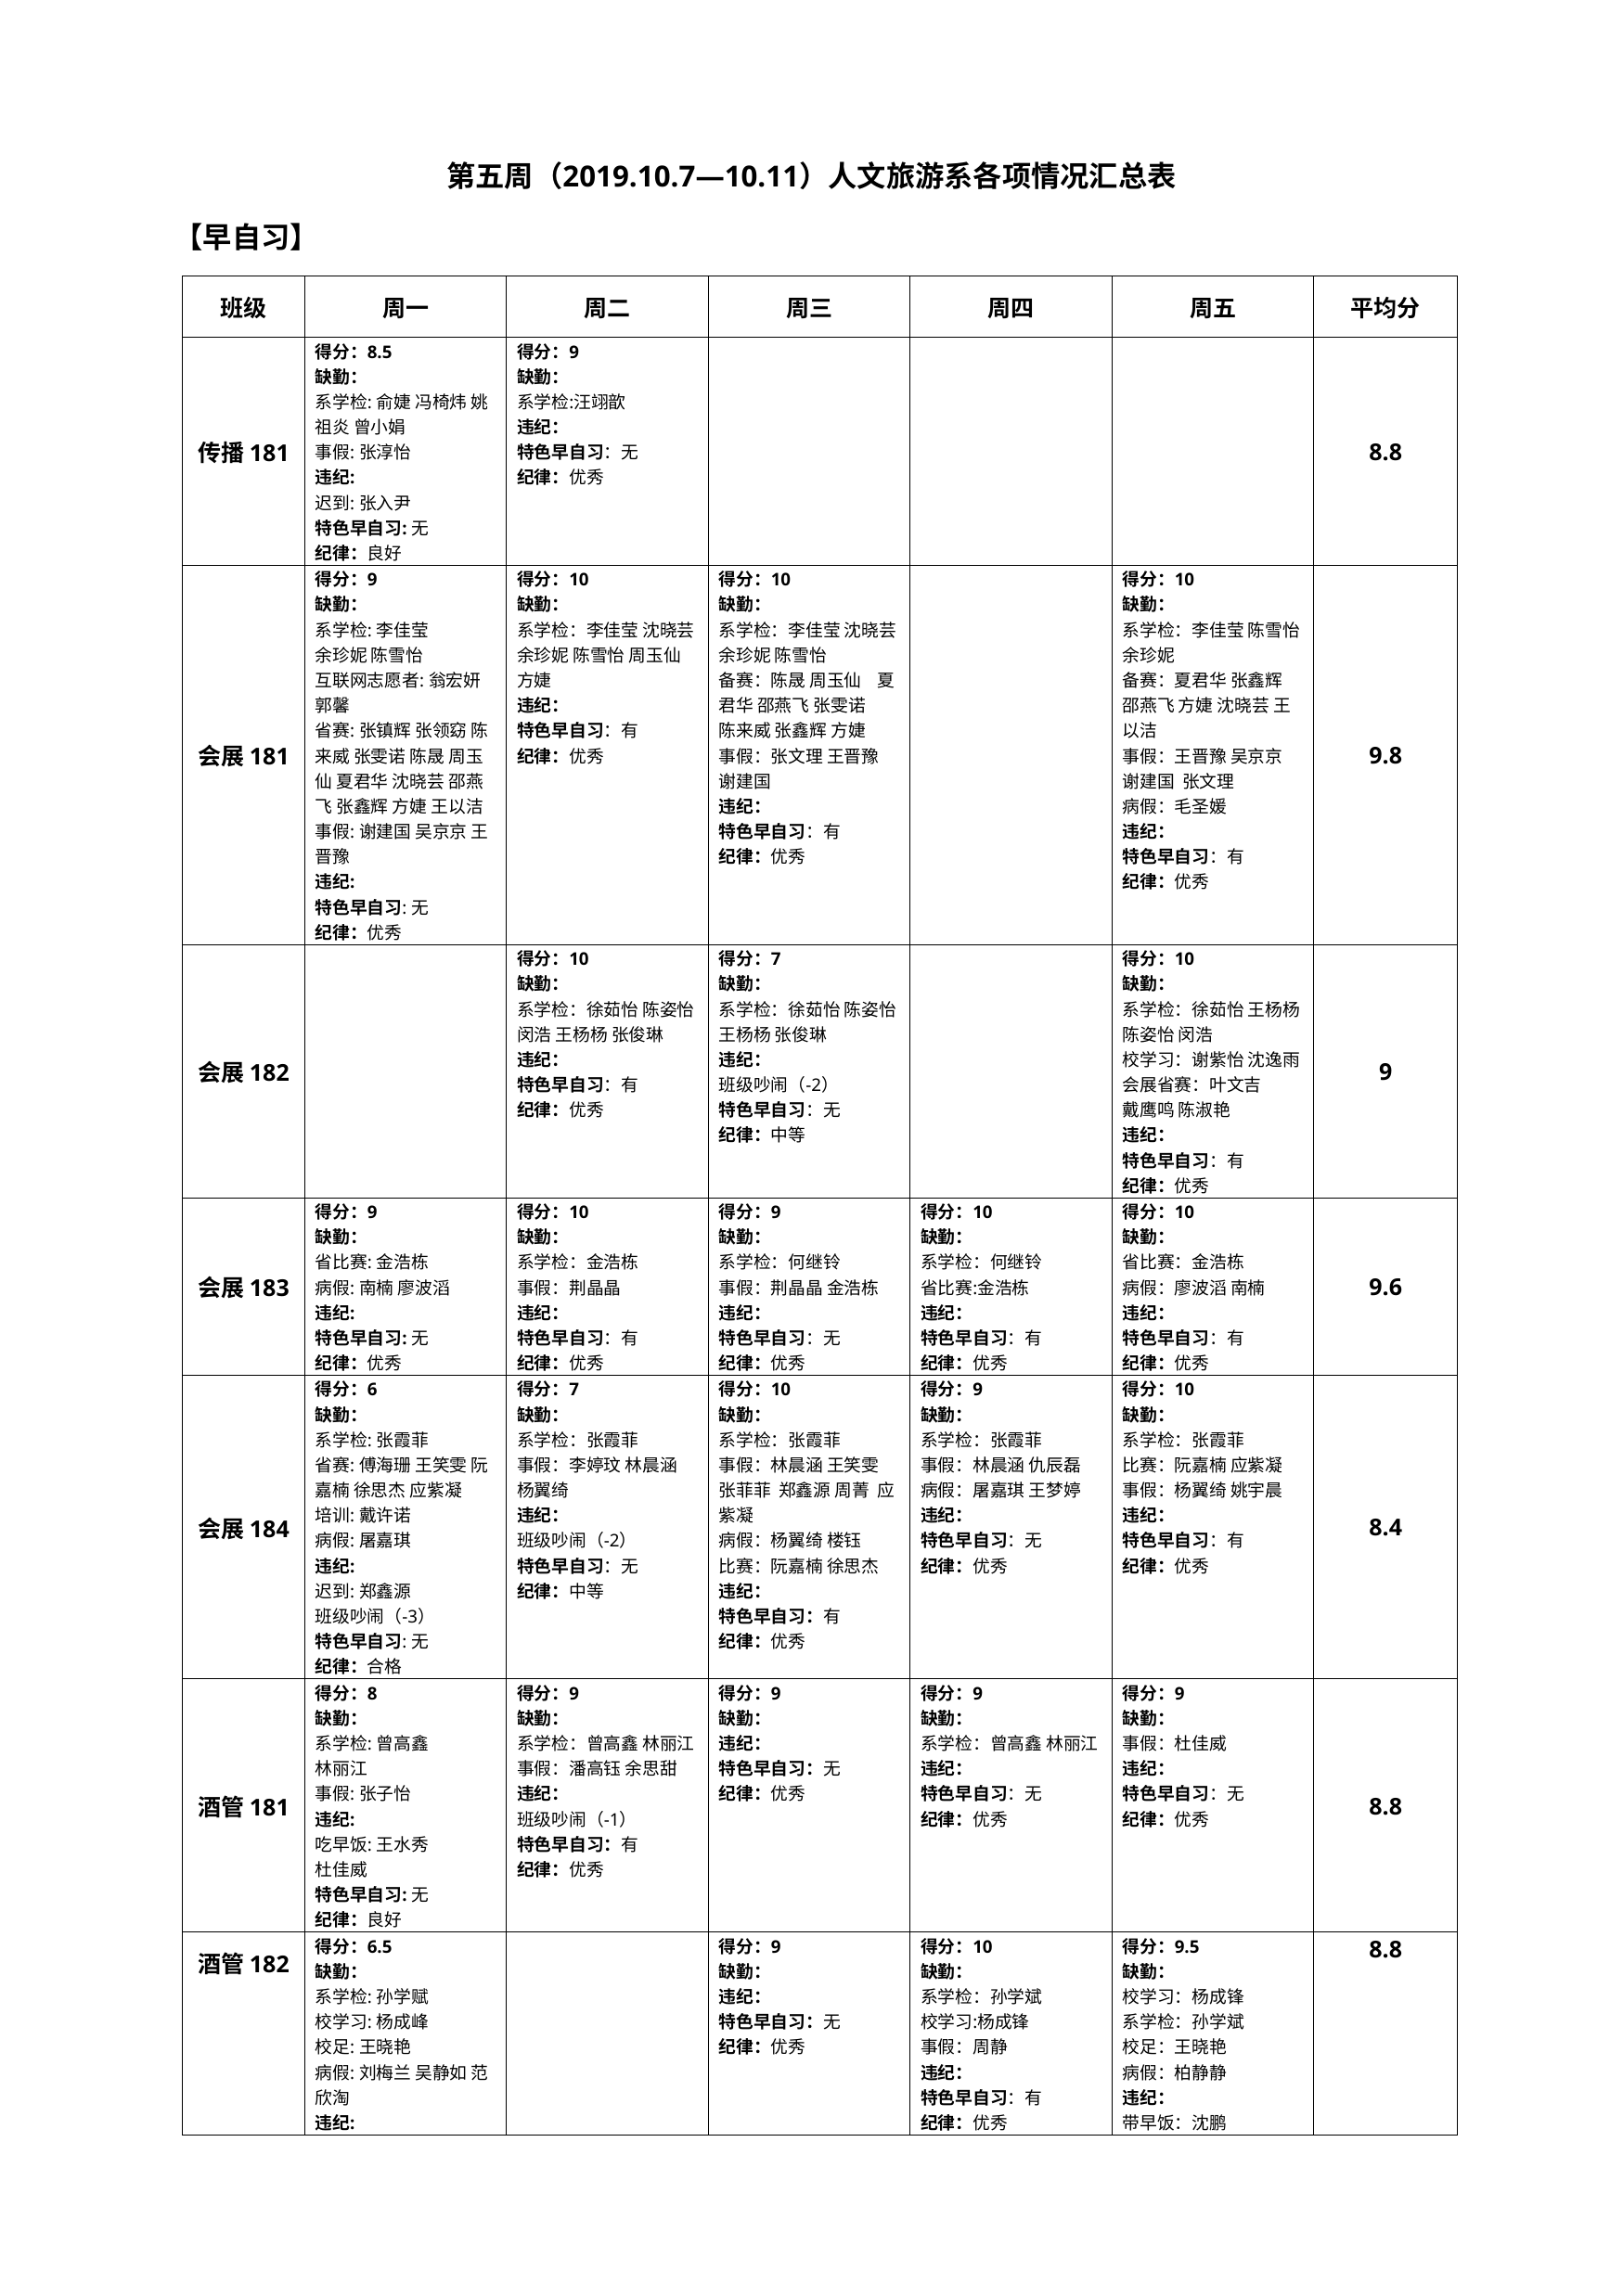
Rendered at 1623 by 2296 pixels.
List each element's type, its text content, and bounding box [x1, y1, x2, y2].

table_cell [910, 338, 1112, 565]
table_cell 得分：9 缺勤： 违纪： 特色早自习：无 纪律：优秀 [709, 1679, 909, 1931]
table_cell 会展184 [183, 1376, 304, 1678]
table_cell 得分：10 缺勤： 系学检：李佳莹 沈晓芸 余珍妮 陈雪怡 周玉仙 方婕 违纪： 特色早自习：有 纪律：优秀 [507, 566, 708, 944]
table_header 班级 [183, 276, 304, 337]
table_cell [1113, 1932, 1313, 2135]
table_cell [910, 566, 1112, 944]
table_cell 会展183 [183, 1199, 304, 1375]
table_cell 得分：6 缺勤： 系学检: 张霞菲 省赛: 傅海珊 王笑雯 阮嘉楠 徐思杰 应紫凝 培训: 戴许诺 病假: 屠嘉琪 违纪: 迟到: 郑鑫源 班级吵闹（-3） 特色早自习: 无 纪律：合格 [305, 1376, 506, 1678]
table_cell 得分：10 缺勤： 系学检：张霞菲 事假：林晨涵 王笑雯 张菲菲 郑鑫源 周菁 应紫凝 病假：杨翼绮 楼钰 比赛：阮嘉楠 徐思杰 违纪： 特色早自习：有 纪律：优秀 [709, 1376, 909, 1678]
table_cell 得分：10 缺勤： 系学检：徐茹怡 王杨杨 陈姿怡 闵浩 校学习：谢紫怡 沈逸雨 会展省赛：叶文吉 戴鹰鸣 陈淑艳 违纪： 特色早自习：有 纪律：优秀 [1113, 945, 1313, 1198]
table_cell [709, 338, 909, 565]
table_cell 8.4 [1314, 1376, 1457, 1678]
table_cell 得分：9 缺勤： 省比赛: 金浩栋 病假: 南楠 廖波滔 违纪: 特色早自习: 无 纪律：优秀 [305, 1199, 506, 1375]
table_cell 得分：10 缺勤： 系学检：徐茹怡 陈姿怡 闵浩 王杨杨 张俊琳 违纪： 特色早自习：有 纪律：优秀 [507, 945, 708, 1198]
text 第五周（2019.10.7—10.11）人文旅游系各项情况汇总表 [174, 153, 1449, 195]
table_cell 得分：8 缺勤： 系学检: 曾高鑫 林丽江 事假: 张子怡 违纪: 吃早饭: 王水秀 杜佳威 特色早自习: 无 纪律：良好 [305, 1679, 506, 1931]
table_header 周三 [709, 276, 909, 337]
table_cell 会展182 [183, 945, 304, 1198]
table_header 周五 [1113, 276, 1313, 337]
table_cell 得分：7 缺勤： 系学检：张霞菲 事假：李婷玟 林晨涵 杨翼绮 违纪： 班级吵闹（-2） 特色早自习：无 纪律：中等 [507, 1376, 708, 1678]
text 【早自习】 [174, 214, 1449, 256]
table_cell 得分：10 缺勤： 系学检：何继铃 省比赛:金浩栋 违纪： 特色早自习：有 纪律：优秀 [910, 1199, 1112, 1375]
table_cell 8.8 [1314, 1679, 1457, 1931]
table_cell 得分：9 缺勤： 事假：杜佳威 违纪： 特色早自习：无 纪律：优秀 [1113, 1679, 1313, 1931]
table_cell [507, 1932, 708, 2135]
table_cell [709, 1932, 909, 2135]
table_cell 9.8 [1314, 566, 1457, 944]
table_cell 得分：10 缺勤： 系学检：金浩栋 事假：荆晶晶 违纪： 特色早自习：有 纪律：优秀 [507, 1199, 708, 1375]
table_cell 得分：9 缺勤： 系学检:汪翊歆 违纪： 特色早自习：无 纪律：优秀 [507, 338, 708, 565]
table_cell 得分：10 缺勤： 系学检：李佳莹 陈雪怡 余珍妮 备赛：夏君华 张鑫辉 邵燕飞 方婕 沈晓芸 王以洁 事假：王晋豫 吴京京 谢建国 张文理 病假：毛圣媛 违纪： 特色早自习：有 纪律：优秀 [1113, 566, 1313, 944]
table_cell 传播181 [183, 338, 304, 565]
table_cell [305, 945, 506, 1198]
table_cell 酒管182 [183, 1932, 304, 2135]
table_cell 得分：9 缺勤： 系学检: 李佳莹 余珍妮 陈雪怡 互联网志愿者: 翁宏妍 郭馨 省赛: 张镇辉 张领窈 陈来威 张雯诺 陈晟 周玉仙 夏君华 沈晓芸 邵燕飞 张鑫辉 方婕 王以洁 事假: 谢建国 吴京京 王晋豫 违纪: 特色早自习: 无 纪律：优秀 [305, 566, 506, 944]
table_cell 得分：9 缺勤： 系学检：曾高鑫 林丽江 违纪： 特色早自习：无 纪律：优秀 [910, 1679, 1112, 1931]
table_cell 8.8 [1314, 1932, 1457, 2135]
table_cell 8.8 [1314, 338, 1457, 565]
table_header 周一 [305, 276, 506, 337]
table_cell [910, 1932, 1112, 2135]
table_cell 9.6 [1314, 1199, 1457, 1375]
table_header 周二 [507, 276, 708, 337]
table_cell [305, 1932, 506, 2135]
table_cell 得分：9 缺勤： 系学检：何继铃 事假：荆晶晶 金浩栋 违纪： 特色早自习：无 纪律：优秀 [709, 1199, 909, 1375]
table_cell 得分：10 缺勤： 系学检：李佳莹 沈晓芸 余珍妮 陈雪怡 备赛：陈晟 周玉仙 夏君华 邵燕飞 张雯诺 陈来威 张鑫辉 方婕 事假：张文理 王晋豫 谢建国 违纪： 特色早自习：有 纪律：优秀 [709, 566, 909, 944]
table_cell [910, 945, 1112, 1198]
table_header 周四 [910, 276, 1112, 337]
table_header 平均分 [1314, 276, 1457, 337]
table_cell 得分：7 缺勤： 系学检：徐茹怡 陈姿怡王杨杨 张俊琳 违纪： 班级吵闹（-2） 特色早自习：无 纪律：中等 [709, 945, 909, 1198]
table_cell 得分：10 缺勤： 省比赛：金浩栋 病假：廖波滔 南楠 违纪： 特色早自习：有 纪律：优秀 [1113, 1199, 1313, 1375]
table_cell 得分：8.5 缺勤： 系学检: 俞婕 冯椅炜 姚祖炎 曾小娟 事假: 张淳怡 违纪: 迟到: 张入尹 特色早自习: 无 纪律：良好 [305, 338, 506, 565]
table_cell 会展181 [183, 566, 304, 944]
table_cell 得分：9 缺勤： 系学检：张霞菲 事假：林晨涵 仇辰磊 病假：屠嘉琪 王梦婷 违纪： 特色早自习：无 纪律：优秀 [910, 1376, 1112, 1678]
table_cell 9 [1314, 945, 1457, 1198]
table_cell 得分：9 缺勤： 系学检：曾高鑫 林丽江 事假：潘高钰 余思甜 违纪： 班级吵闹（-1） 特色早自习：有 纪律：优秀 [507, 1679, 708, 1931]
table_cell 酒管181 [183, 1679, 304, 1931]
table_cell [1113, 338, 1313, 565]
table_cell 得分：10 缺勤： 系学检：张霞菲 比赛：阮嘉楠 应紫凝 事假：杨翼绮 姚宇晨 违纪： 特色早自习：有 纪律：优秀 [1113, 1376, 1313, 1678]
